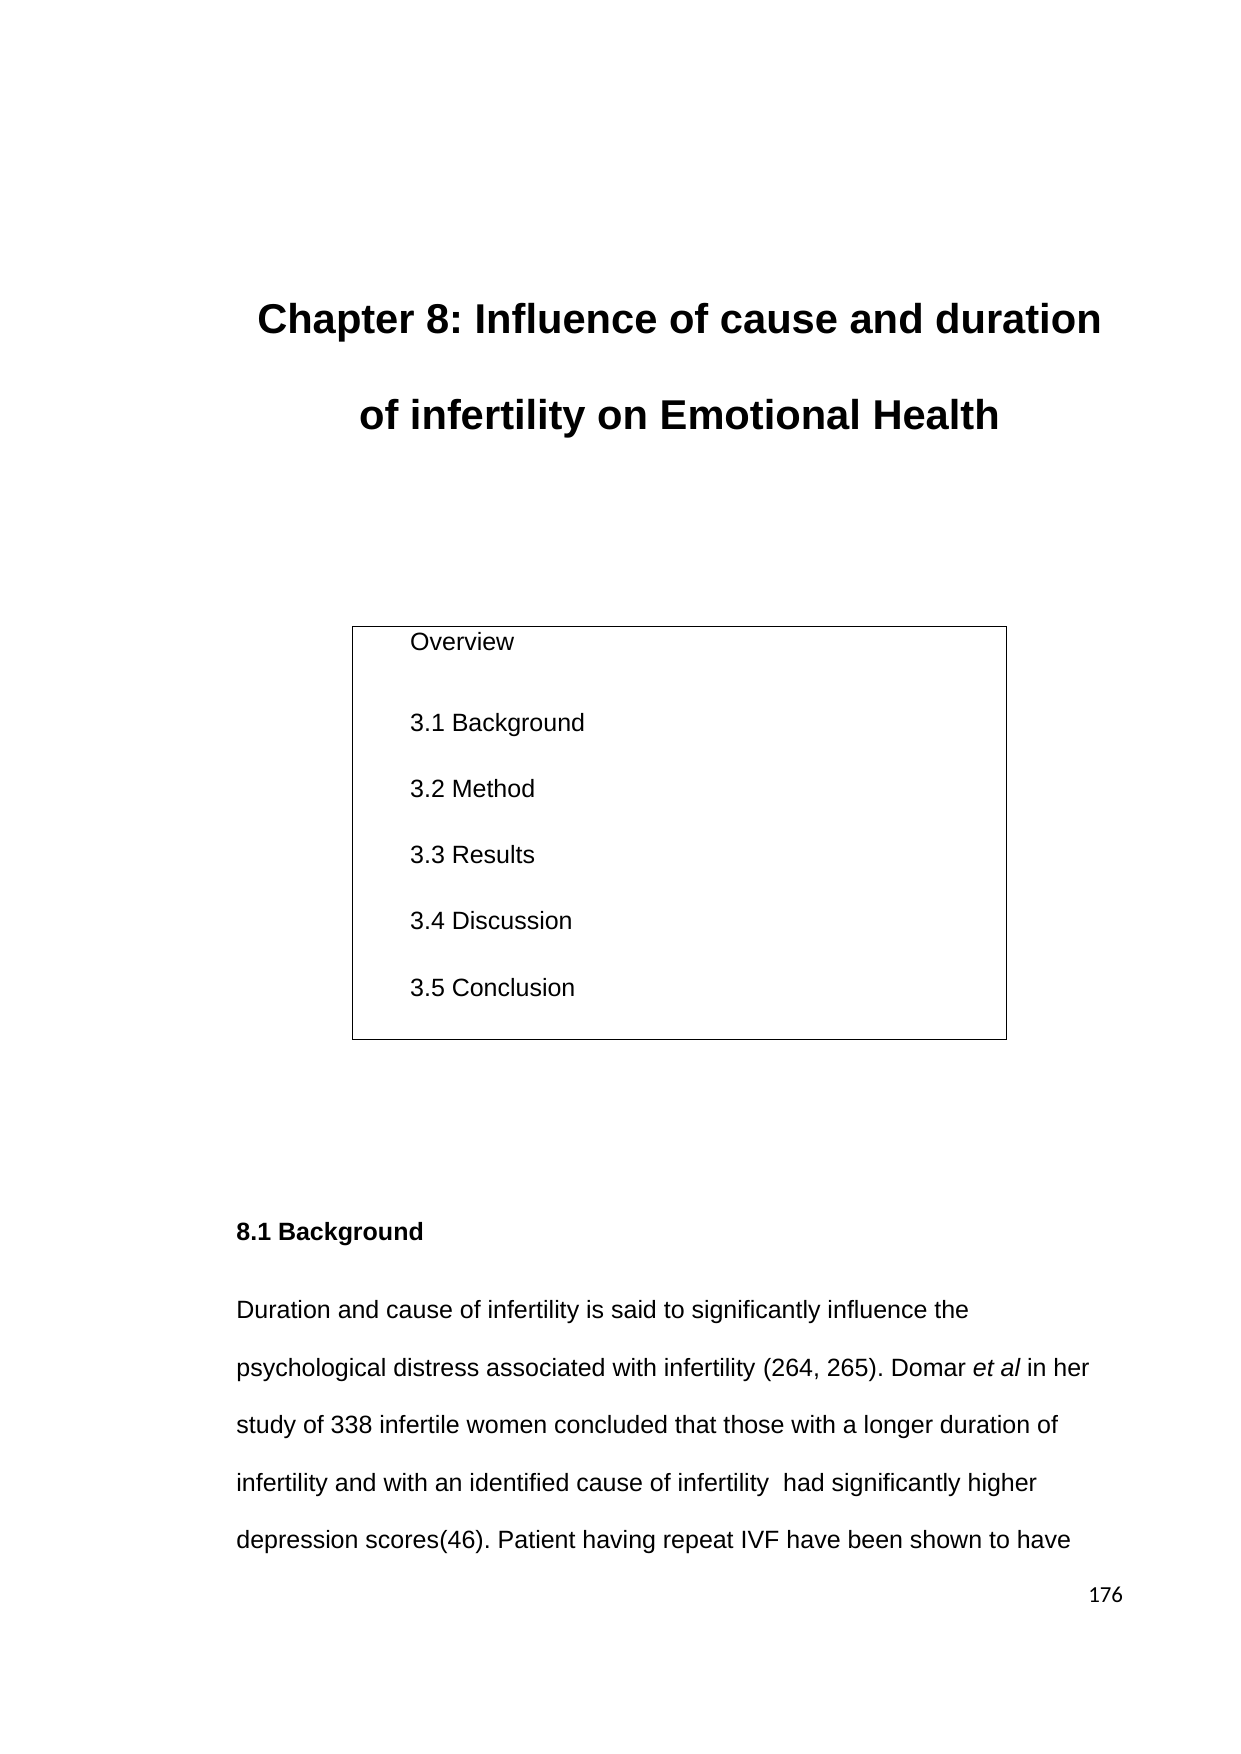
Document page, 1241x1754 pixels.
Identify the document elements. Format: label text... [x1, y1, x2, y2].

text 8.1 Background [236, 1217, 1123, 1246]
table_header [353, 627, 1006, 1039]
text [236, 1295, 1123, 1554]
text Chapter 8: Influence of cause and duration of infertility on Emotional Health [236, 294, 1123, 438]
